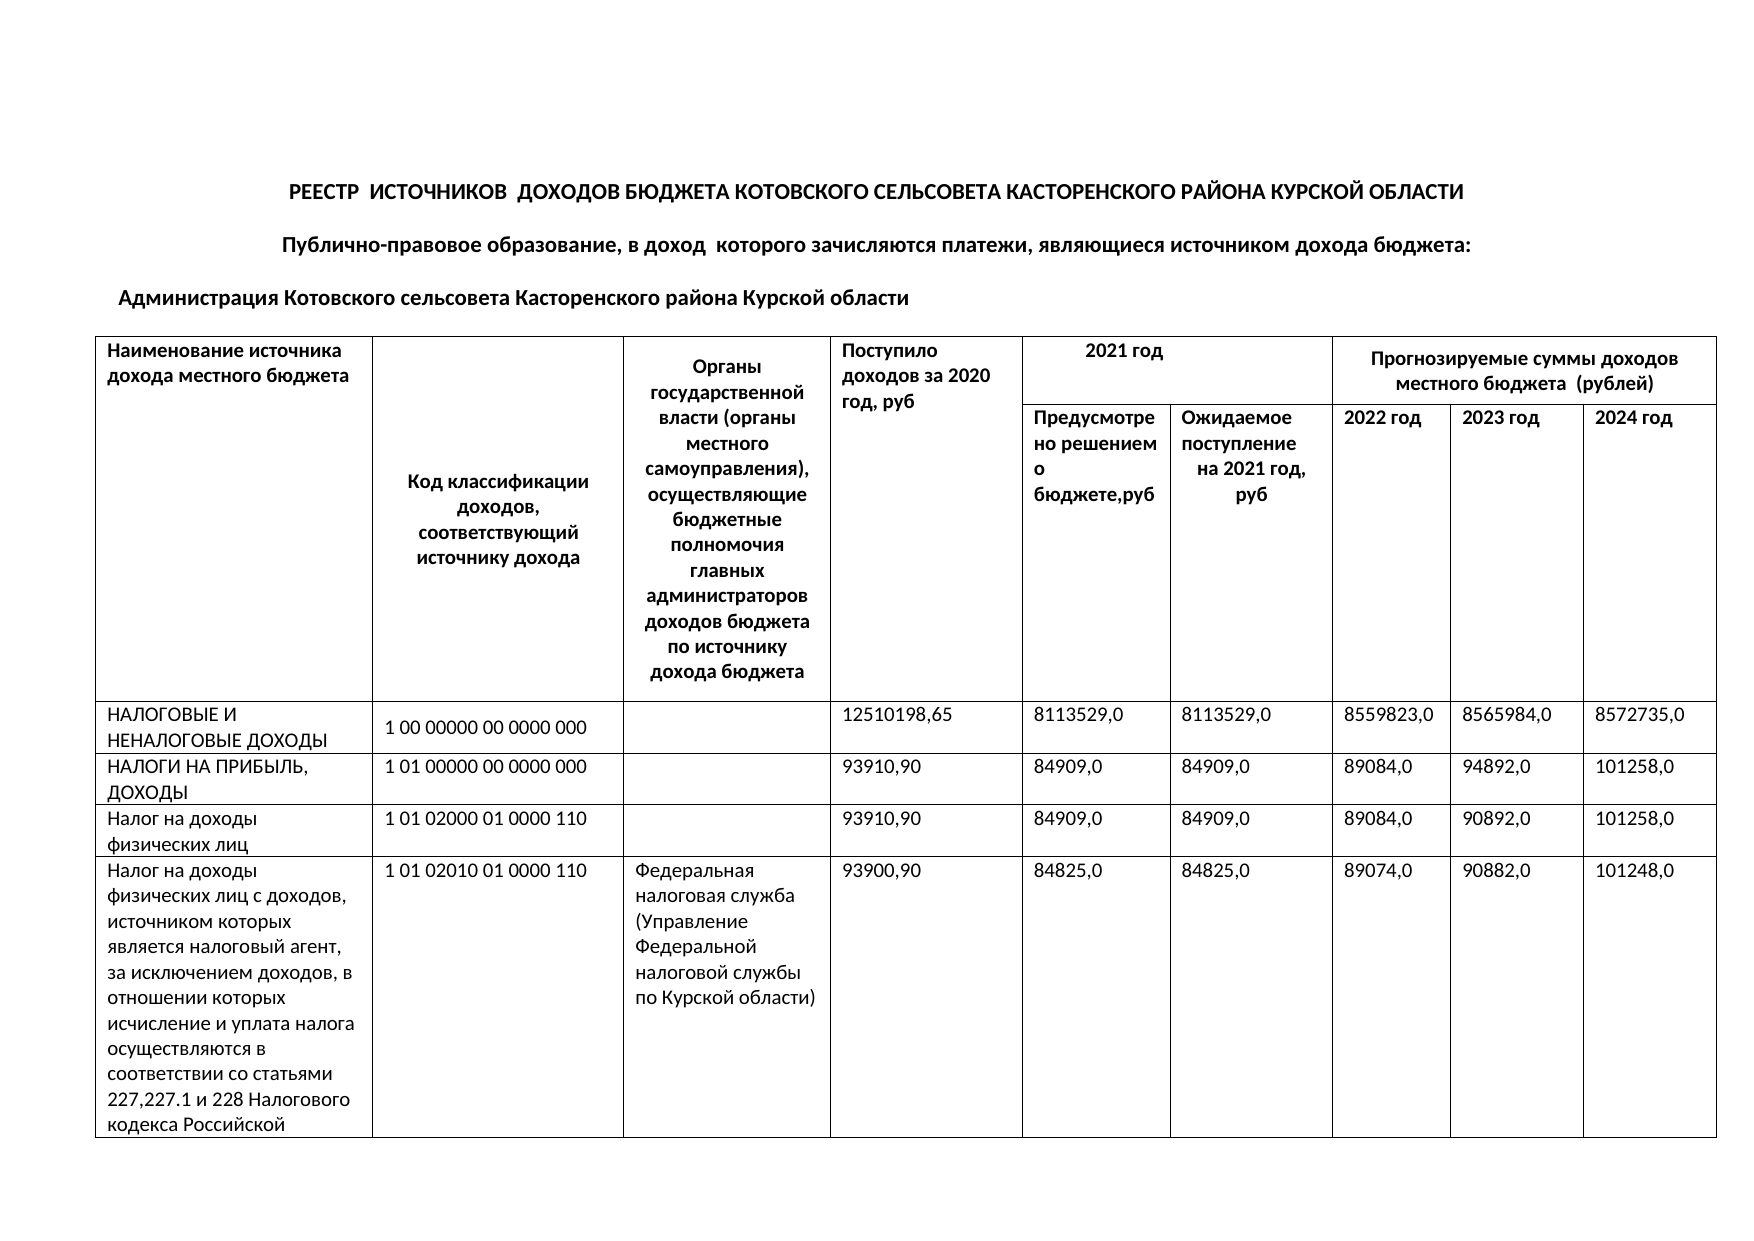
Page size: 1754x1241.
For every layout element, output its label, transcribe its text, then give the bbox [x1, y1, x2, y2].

table_cell 90892,0 [1451, 805, 1583, 856]
table_cell 1 01 02000 01 0000 110 [373, 805, 623, 856]
table_cell 84909,0 [1171, 805, 1332, 856]
table_cell Налог на доходы физических лиц [96, 805, 372, 856]
table_cell 2023 год [1451, 405, 1583, 701]
table_cell 8113529,0 [1023, 702, 1170, 752]
table_header Наименование источника дохода местного бюджета [96, 337, 372, 701]
table_cell 8559823,0 [1333, 702, 1450, 752]
table_cell 84825,0 [1171, 857, 1332, 1137]
table_cell 101248,0 [1584, 857, 1716, 1137]
table_cell 1 00 00000 00 0000 000 [373, 702, 623, 752]
text Публично-правовое образование, в доход которого зачисляются платежи, являющиеся источником дохода бюджета: [118, 230, 1636, 258]
table_cell 101258,0 [1584, 805, 1716, 856]
table_cell 93900,90 [831, 857, 1022, 1137]
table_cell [373, 857, 623, 1137]
table_cell 8565984,0 [1451, 702, 1583, 752]
table_cell 101258,0 [1584, 754, 1716, 804]
table_cell 84909,0 [1023, 805, 1170, 856]
table_cell 93910,90 [831, 805, 1022, 856]
text РЕЕСТР ИСТОЧНИКОВ ДОХОДОВ БЮДЖЕТА КОТОВСКОГО СЕЛЬСОВЕТА КАСТОРЕНСКОГО РАЙОНА КУРСКОЙ ОБЛАСТИ [118, 177, 1636, 205]
table_header Код классификации доходов, соответствующий источнику дохода [373, 337, 623, 701]
table_cell 90882,0 [1451, 857, 1583, 1137]
table_cell 2024 год [1584, 405, 1716, 701]
table_cell 89074,0 [1333, 857, 1450, 1137]
table_cell 93910,90 [831, 754, 1022, 804]
table_cell [624, 805, 830, 856]
table_cell 1 01 00000 00 0000 000 [373, 754, 623, 804]
table_cell [624, 754, 830, 804]
table_cell НАЛОГОВЫЕ И НЕНАЛОГОВЫЕ ДОХОДЫ [96, 702, 372, 752]
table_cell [96, 857, 372, 1137]
table_cell 8572735,0 [1584, 702, 1716, 752]
table_cell 84825,0 [1023, 857, 1170, 1137]
table_cell Ожидаемое поступление на 2021 год, руб [1171, 405, 1332, 701]
table_cell 84909,0 [1171, 754, 1332, 804]
table_cell Предусмотрено решением о бюджете,руб [1023, 405, 1170, 701]
table_header Поступило доходов за 2020 год, руб [831, 337, 1022, 701]
table_cell 89084,0 [1333, 805, 1450, 856]
table_cell НАЛОГИ НА ПРИБЫЛЬ, ДОХОДЫ [96, 754, 372, 804]
table_cell [624, 702, 830, 752]
table_cell 8113529,0 [1171, 702, 1332, 752]
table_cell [624, 857, 830, 1137]
table_cell 94892,0 [1451, 754, 1583, 804]
table_cell 12510198,65 [831, 702, 1022, 752]
table_header Прогнозируемые суммы доходов местного бюджета (рублей) [1333, 337, 1716, 403]
table_cell 84909,0 [1023, 754, 1170, 804]
text Администрация Котовского сельсовета Касторенского района Курской области [118, 283, 1636, 311]
table_header Органы государственной власти (органы местного самоуправления), осуществляющие бюджетные полномочия главных администраторов доходов бюджета по источнику дохода бюджета [624, 337, 830, 701]
table_cell 89084,0 [1333, 754, 1450, 804]
table_header 2021 год [1023, 337, 1332, 403]
table_cell 2022 год [1333, 405, 1450, 701]
